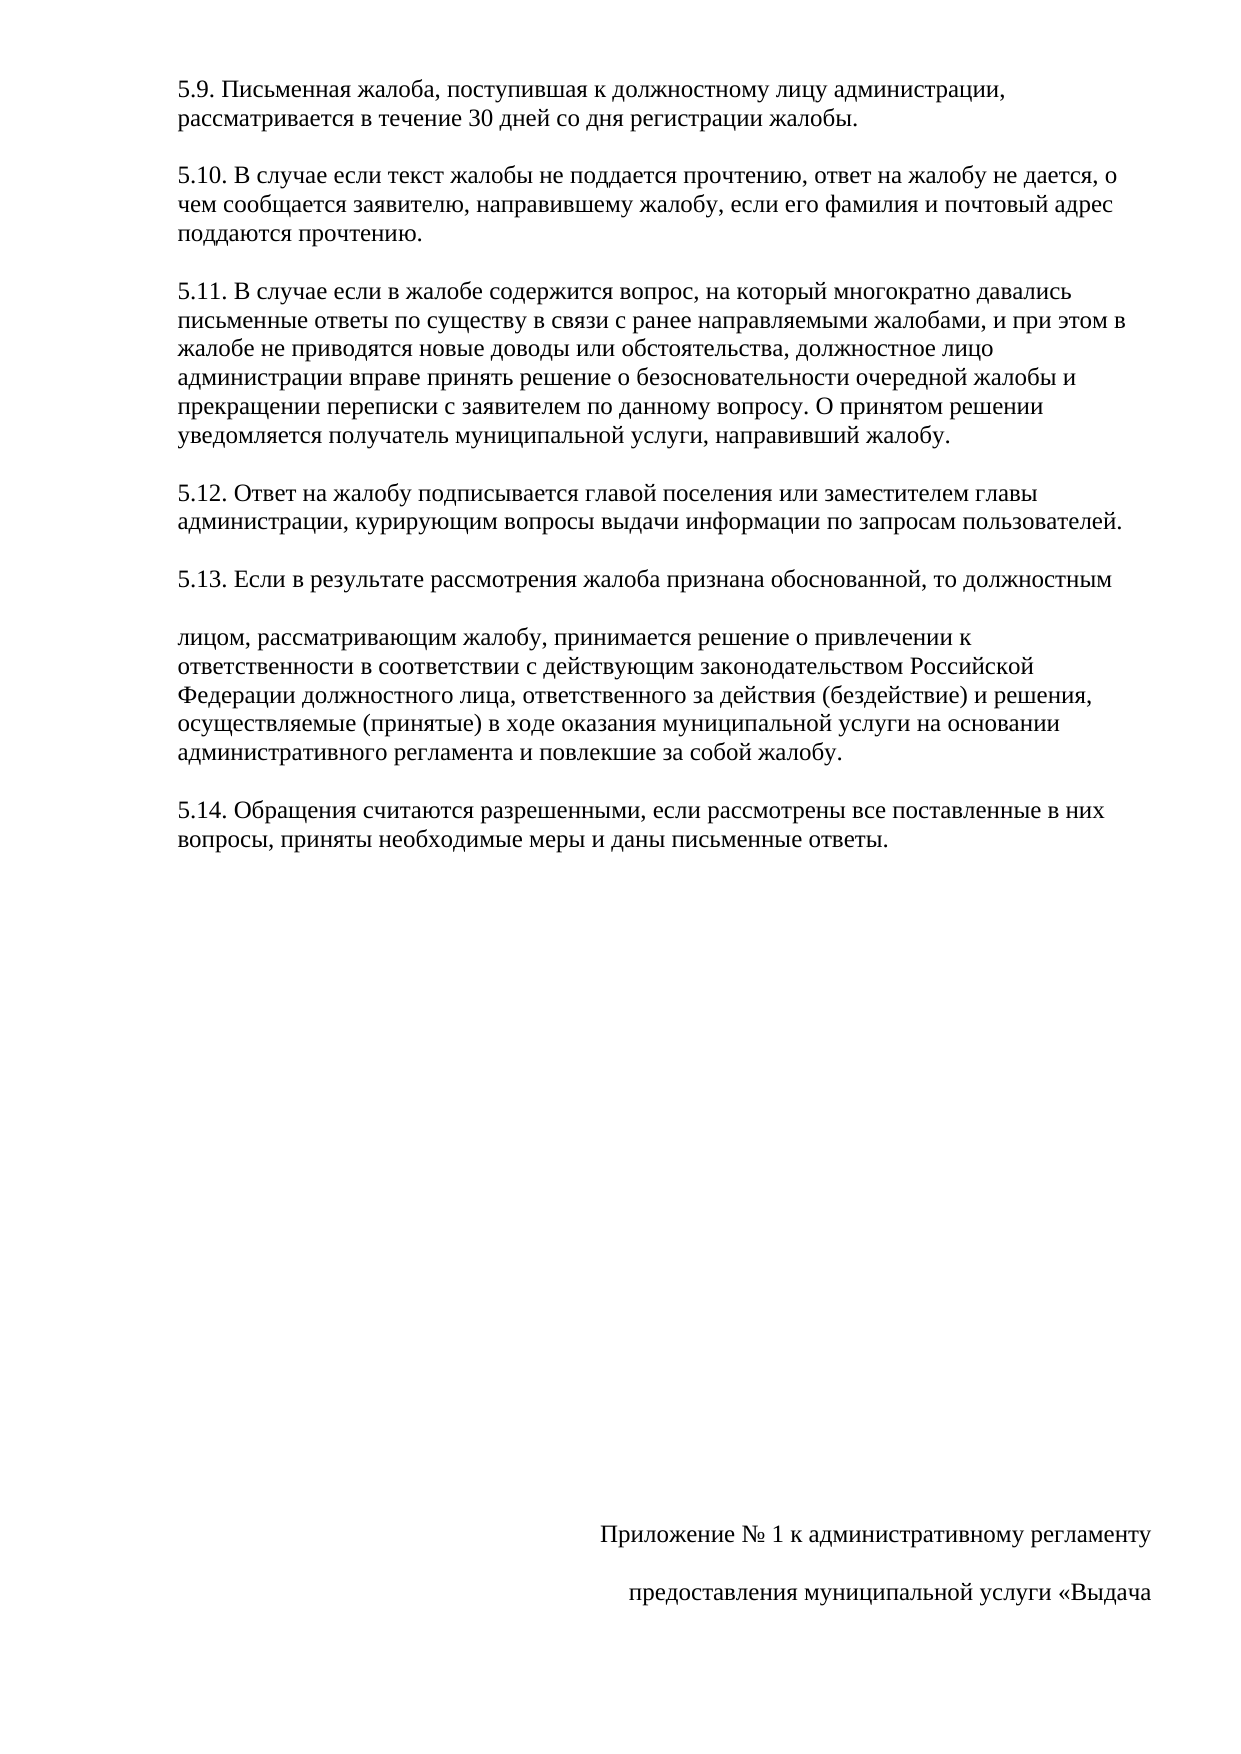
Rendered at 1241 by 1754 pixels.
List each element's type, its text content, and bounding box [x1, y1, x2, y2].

text 5.9. Письменная жалоба, поступившая к должностному лицу администрации, рассматривается в течение 30 дней со дня регистрации жалобы. [177, 74, 1152, 131]
text 5.12. Ответ на жалобу подписывается главой поселения или заместителем главы администрации, курирующим вопросы выдачи информации по запросам пользователей. [177, 478, 1152, 535]
text 5.13. Если в результате рассмотрения жалоба признана обоснованной, то должностным [177, 564, 1152, 593]
text лицом, рассматривающим жалобу, принимается решение о привлечении к ответственности в соответствии с действующим законодательством Российской Федерации должностного лица, ответственного за действия (бездействие) и решения, осуществляемые (принятые) в ходе оказания муниципальной услуги на основании административного регламента и повлекшие за собой жалобу. [177, 622, 1152, 766]
text предоставления муниципальной услуги «Выдача [177, 1577, 1152, 1606]
text Приложение № 1 к административному регламенту [177, 1519, 1152, 1548]
text 5.10. В случае если текст жалобы не поддается прочтению, ответ на жалобу не дается, о чем сообщается заявителю, направившему жалобу, если его фамилия и почтовый адрес поддаются прочтению. [177, 161, 1152, 247]
text 5.11. В случае если в жалобе содержится вопрос, на который многократно давались письменные ответы по существу в связи с ранее направляемыми жалобами, и при этом в жалобе не приводятся новые доводы или обстоятельства, должностное лицо администрации вправе принять решение о безосновательности очередной жалобы и прекращении переписки с заявителем по данному вопросу. О принятом решении уведомляется получатель муниципальной услуги, направивший жалобу. [177, 276, 1152, 448]
text 5.14. Обращения считаются разрешенными, если рассмотрены все поставленные в них вопросы, приняты необходимые меры и даны письменные ответы. [177, 795, 1152, 853]
